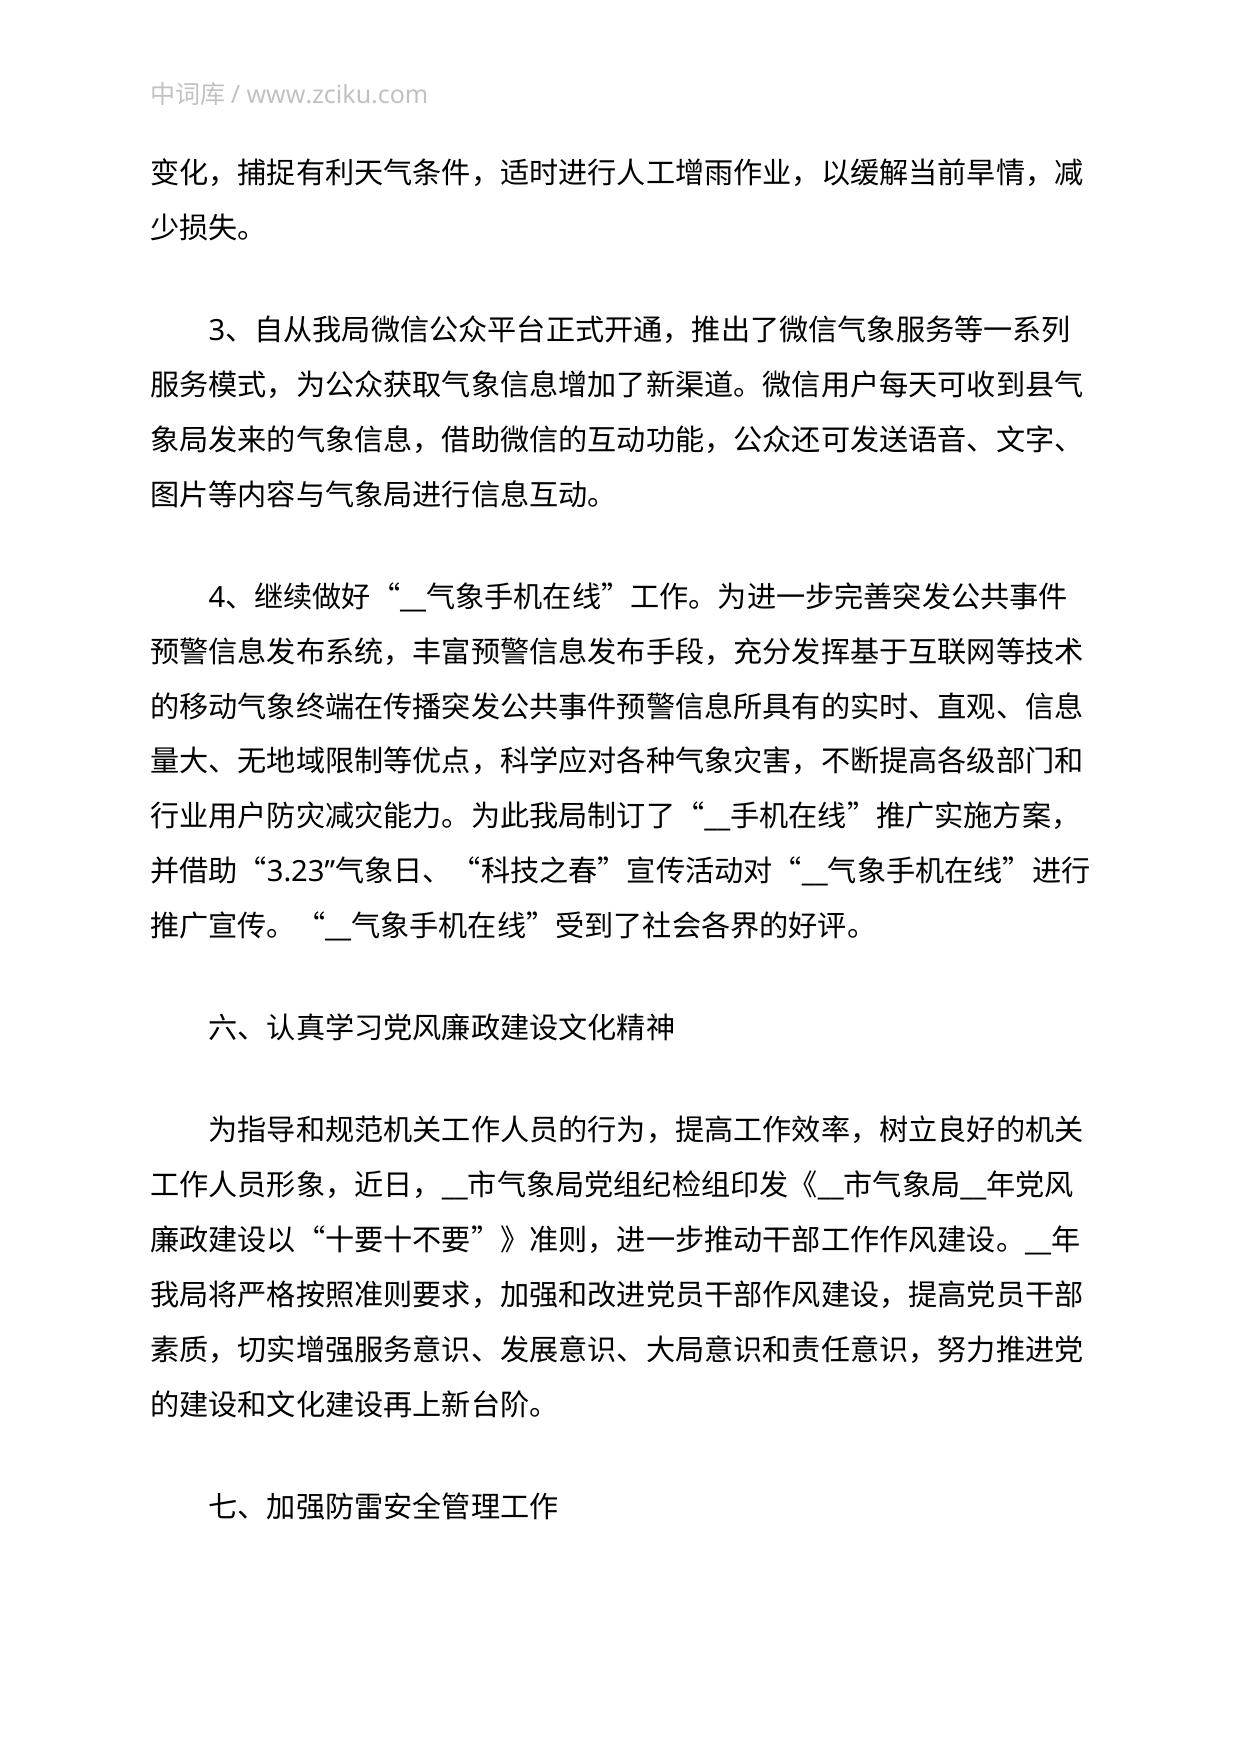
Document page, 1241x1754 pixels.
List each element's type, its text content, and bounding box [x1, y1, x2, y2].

text 六、认真学习党风廉政建设文化精神 [150, 1005, 1090, 1047]
text 七、加强防雷安全管理工作 [150, 1483, 1090, 1525]
text 为指导和规范机关工作人员的行为，提高工作效率，树立良好的机关工作人员形象，近日，__市气象局党组纪检组印发《__市气象局__年党风廉政建设以“十要十不要”》准则，进一步推动干部工作作风建设。__年我局将严格按照准则要求，加强和改进党员干部作风建设，提高党员干部素质，切实增强服务意识、发展意识、大局意识和责任意识，努力推进党的建设和文化建设再上新台阶。 [150, 1107, 1090, 1424]
text 4、继续做好“__气象手机在线”工作。为进一步完善突发公共事件预警信息发布系统，丰富预警信息发布手段，充分发挥基于互联网等技术的移动气象终端在传播突发公共事件预警信息所具有的实时、直观、信息量大、无地域限制等优点，科学应对各种气象灾害，不断提高各级部门和行业用户防灾减灾能力。为此我局制订了“__手机在线”推广实施方案，并借助“3.23”气象日、“科技之春”宣传活动对“__气象手机在线”进行推广宣传。“__气象手机在线”受到了社会各界的好评。 [150, 573, 1090, 945]
text 3、自从我局微信公众平台正式开通，推出了微信气象服务等一系列服务模式，为公众获取气象信息增加了新渠道。微信用户每天可收到县气象局发来的气象信息，借助微信的互动功能，公众还可发送语音、文字、图片等内容与气象局进行信息互动。 [150, 307, 1090, 514]
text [150, 150, 1090, 247]
